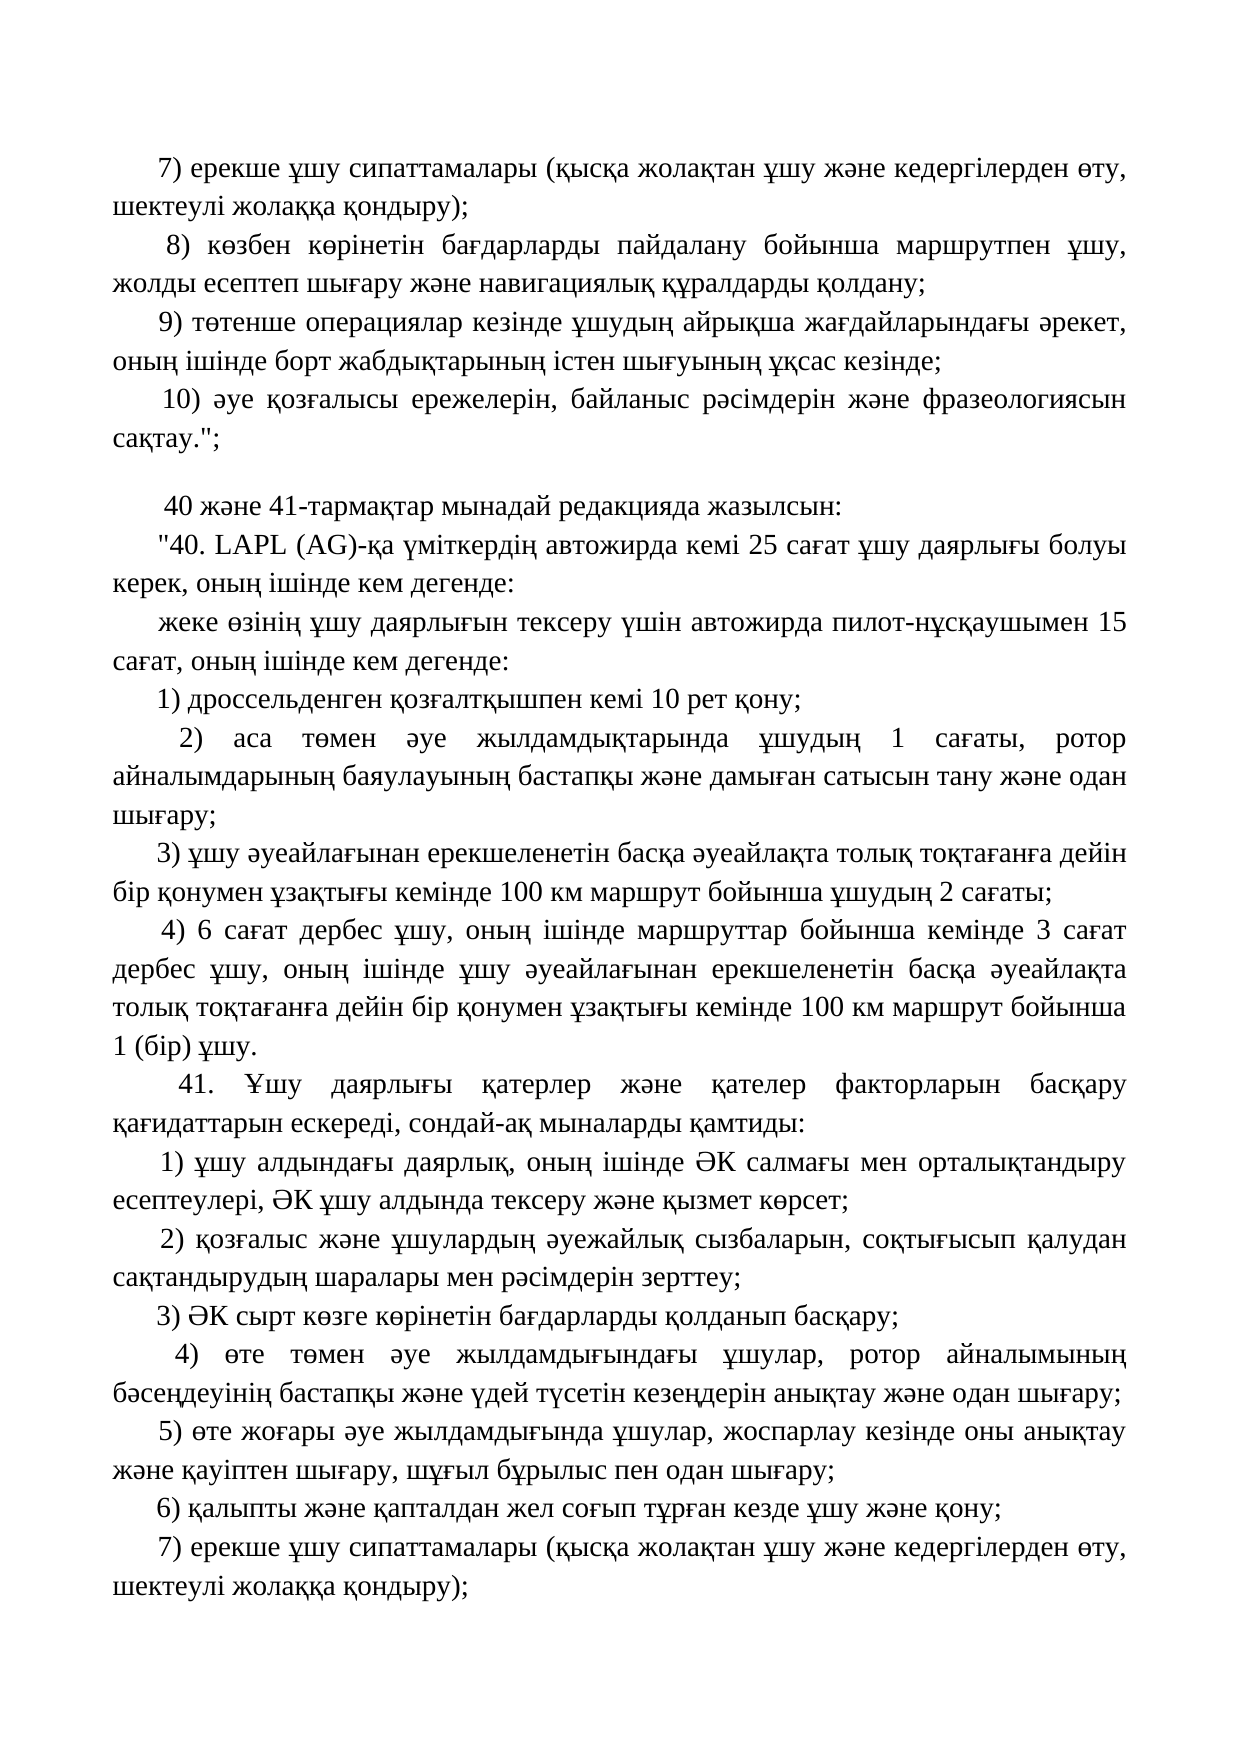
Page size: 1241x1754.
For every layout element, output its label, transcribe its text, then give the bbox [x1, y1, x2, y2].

text 5) өте жоғары әуе жылдамдығында ұшулар, жоспарлау кезінде оны анықтау және қауіптен шығару, шұғыл бұрылыс пен одан шығару; [112, 1413, 1128, 1486]
text 8) көзбен көрінетін бағдарларды пайдалану бойынша маршрутпен ұшу, жолды есептеп шығару және навигациялық құралдарды қолдану; [112, 227, 1128, 299]
text 40 және 41-тармақтар мынадай редакцияда жазылсын: [112, 488, 1128, 522]
text 3) ӘК сырт көзге көрінетін бағдарларды қолданып басқару; [112, 1298, 1128, 1331]
text 6) қалыпты және қапталдан жел соғып тұрған кезде ұшу және қону; [112, 1491, 1128, 1524]
text 41. Ұшу даярлығы қатерлер және қателер факторларын басқару қағидаттарын ескереді, сондай-ақ мыналарды қамтиды: [112, 1067, 1128, 1139]
text жеке өзінің ұшу даярлығын тексеру үшін автожирда пилот-нұсқаушымен 15 сағат, оның ішінде кем дегенде: [112, 604, 1128, 676]
text 9) төтенше операциялар кезінде ұшудың айрықша жағдайларындағы әрекет, оның ішінде борт жабдықтарының істен шығуының ұқсас кезінде; [112, 304, 1128, 376]
text 7) ерекше ұшу сипаттамалары (қысқа жолақтан ұшу және кедергілерден өту, шектеулі жолаққа қондыру); [112, 150, 1128, 222]
text 7) ерекше ұшу сипаттамалары (қысқа жолақтан ұшу және кедергілерден өту, шектеулі жолаққа қондыру); [112, 1529, 1128, 1601]
text 1) дроссельденген қозғалтқышпен кемі 10 рет қону; [112, 681, 1128, 715]
text "40. LАPL (АG)-қа үміткердің автожирда кемі 25 сағат ұшу даярлығы болуы керек, оның ішінде кем дегенде: [112, 527, 1128, 599]
text 10) әуе қозғалысы ережелерін, байланыс рәсімдерін және фразеологиясын сақтау."; [112, 381, 1128, 453]
text 1) ұшу алдындағы даярлық, оның ішінде ӘК салмағы мен орталықтандыру есептеулері, ӘК ұшу алдында тексеру және қызмет көрсет; [112, 1144, 1128, 1216]
text 2) қозғалыс және ұшулардың әуежайлық сызбаларын, соқтығысып қалудан сақтандырудың шаралары мен рәсімдерін зерттеу; [112, 1221, 1128, 1293]
text 3) ұшу әуеайлағынан ерекшеленетін басқа әуеайлақта толық тоқтағанға дейін бір қонумен ұзақтығы кемінде 100 км маршрут бойынша ұшудың 2 сағаты; [112, 835, 1128, 907]
text 4) өте төмен әуе жылдамдығындағы ұшулар, ротор айналымының бәсеңдеуінің бастапқы және үдей түсетін кезеңдерін анықтау және одан шығару; [112, 1336, 1128, 1408]
text 4) 6 сағат дербес ұшу, оның ішінде маршруттар бойынша кемінде 3 сағат дербес ұшу, оның ішінде ұшу әуеайлағынан ерекшеленетін басқа әуеайлақта толық тоқтағанға дейін бір қонумен ұзақтығы кемінде 100 км маршрут бойынша 1 (бір) ұшу. [112, 912, 1128, 1062]
text 2) аса төмен әуе жылдамдықтарында ұшудың 1 сағаты, ротор айналымдарының баяулауының бастапқы және дамыған сатысын тану және одан шығару; [112, 720, 1128, 830]
